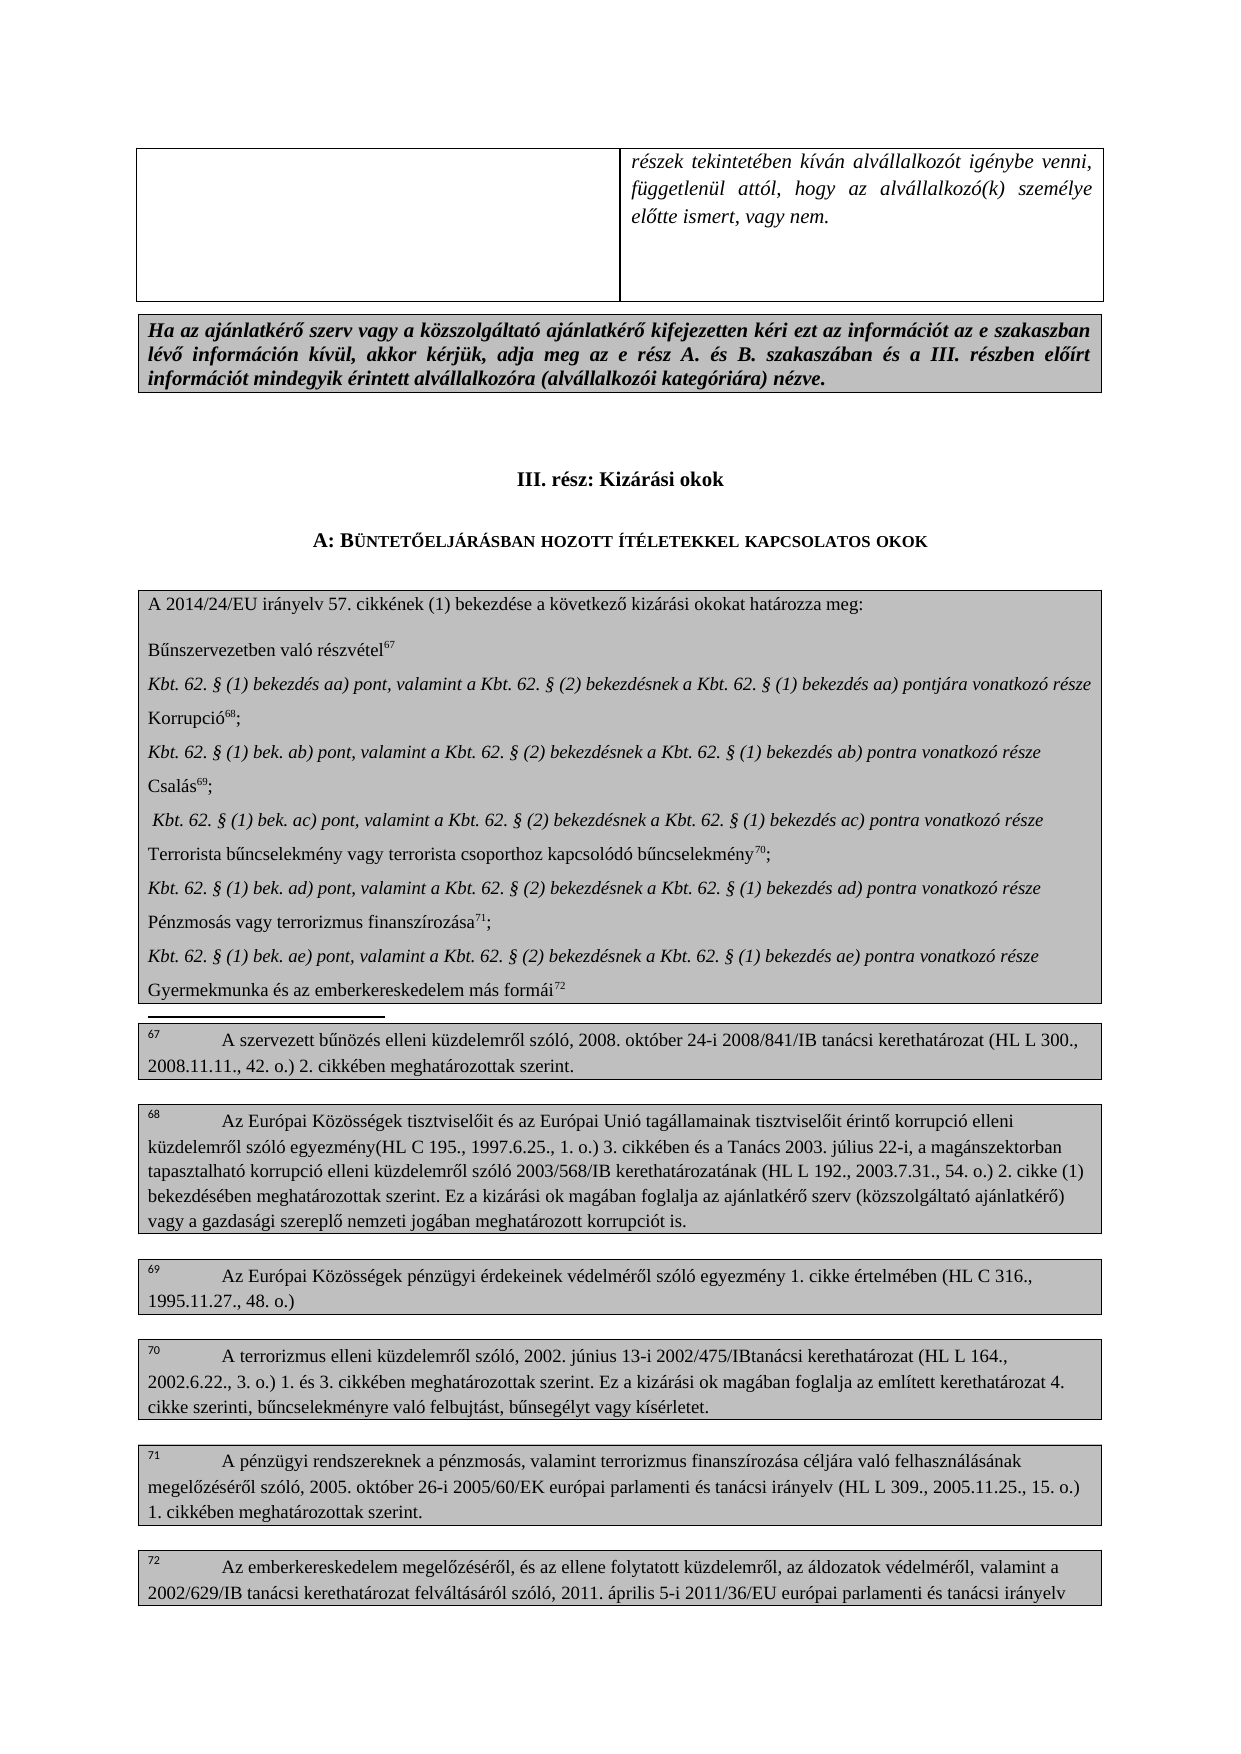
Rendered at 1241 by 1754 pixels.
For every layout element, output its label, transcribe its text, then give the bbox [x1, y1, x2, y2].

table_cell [621, 149, 1103, 301]
text Gyermekmunka és az emberkereskedelem más formái [139, 976, 1101, 1003]
text III. rész: Kizárási okok [148, 467, 1092, 491]
text A 2014/24/EU irányelv 57. cikkének (1) bekezdése a következő kizárási okokat határozza meg: [139, 591, 1101, 615]
list Kbt. 62. § (1) bek. ab) pont, valamint a Kbt. 62. § (2) bekezdésnek a Kbt. 62. § (1) bekezdés ab) pontra vonatkozó része [139, 738, 1101, 762]
text Csalás; [139, 772, 1101, 797]
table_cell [137, 149, 619, 301]
text Pénzmosás vagy terrorizmus finanszírozása; [139, 908, 1101, 933]
text Terrorista bűncselekmény vagy terrorista csoporthoz kapcsolódó bűncselekmény; [139, 840, 1101, 865]
list Bűnszervezetben való részvétel [139, 636, 1101, 660]
list Kbt. 62. § (1) bek. ad) pont, valamint a Kbt. 62. § (2) bekezdésnek a Kbt. 62. § (1) bekezdés ad) pontra vonatkozó része [139, 874, 1101, 899]
list Kbt. 62. § (1) bek. ac) pont, valamint a Kbt. 62. § (2) bekezdésnek a Kbt. 62. § (1) bekezdés ac) pontra vonatkozó része [139, 806, 1101, 831]
list Kbt. 62. § (1) bek. ae) pont, valamint a Kbt. 62. § (2) bekezdésnek a Kbt. 62. § (1) bekezdés ae) pontra vonatkozó része [139, 942, 1101, 967]
text Korrupció; [139, 704, 1101, 728]
text A: Büntetőeljárásban hozott ítéletekkel kapcsolatos okok [148, 528, 1092, 552]
list Kbt. 62. § (1) bekezdés aa) pont, valamint a Kbt. 62. § (2) bekezdésnek a Kbt. 62. § (1) bekezdés aa) pontjára vonatkozó része [139, 670, 1101, 694]
text Ha az ajánlatkérő szerv vagy a közszolgáltató ajánlatkérő kifejezetten kéri ezt az információt az e szakaszban lévő információn kívül, akkor kérjük, adja meg az e rész A. és B. szakaszában és a III. részben előírt információt mindegyik érintett alvállalkozóra (alvállalkozói kategóriára) nézve. [139, 315, 1101, 392]
